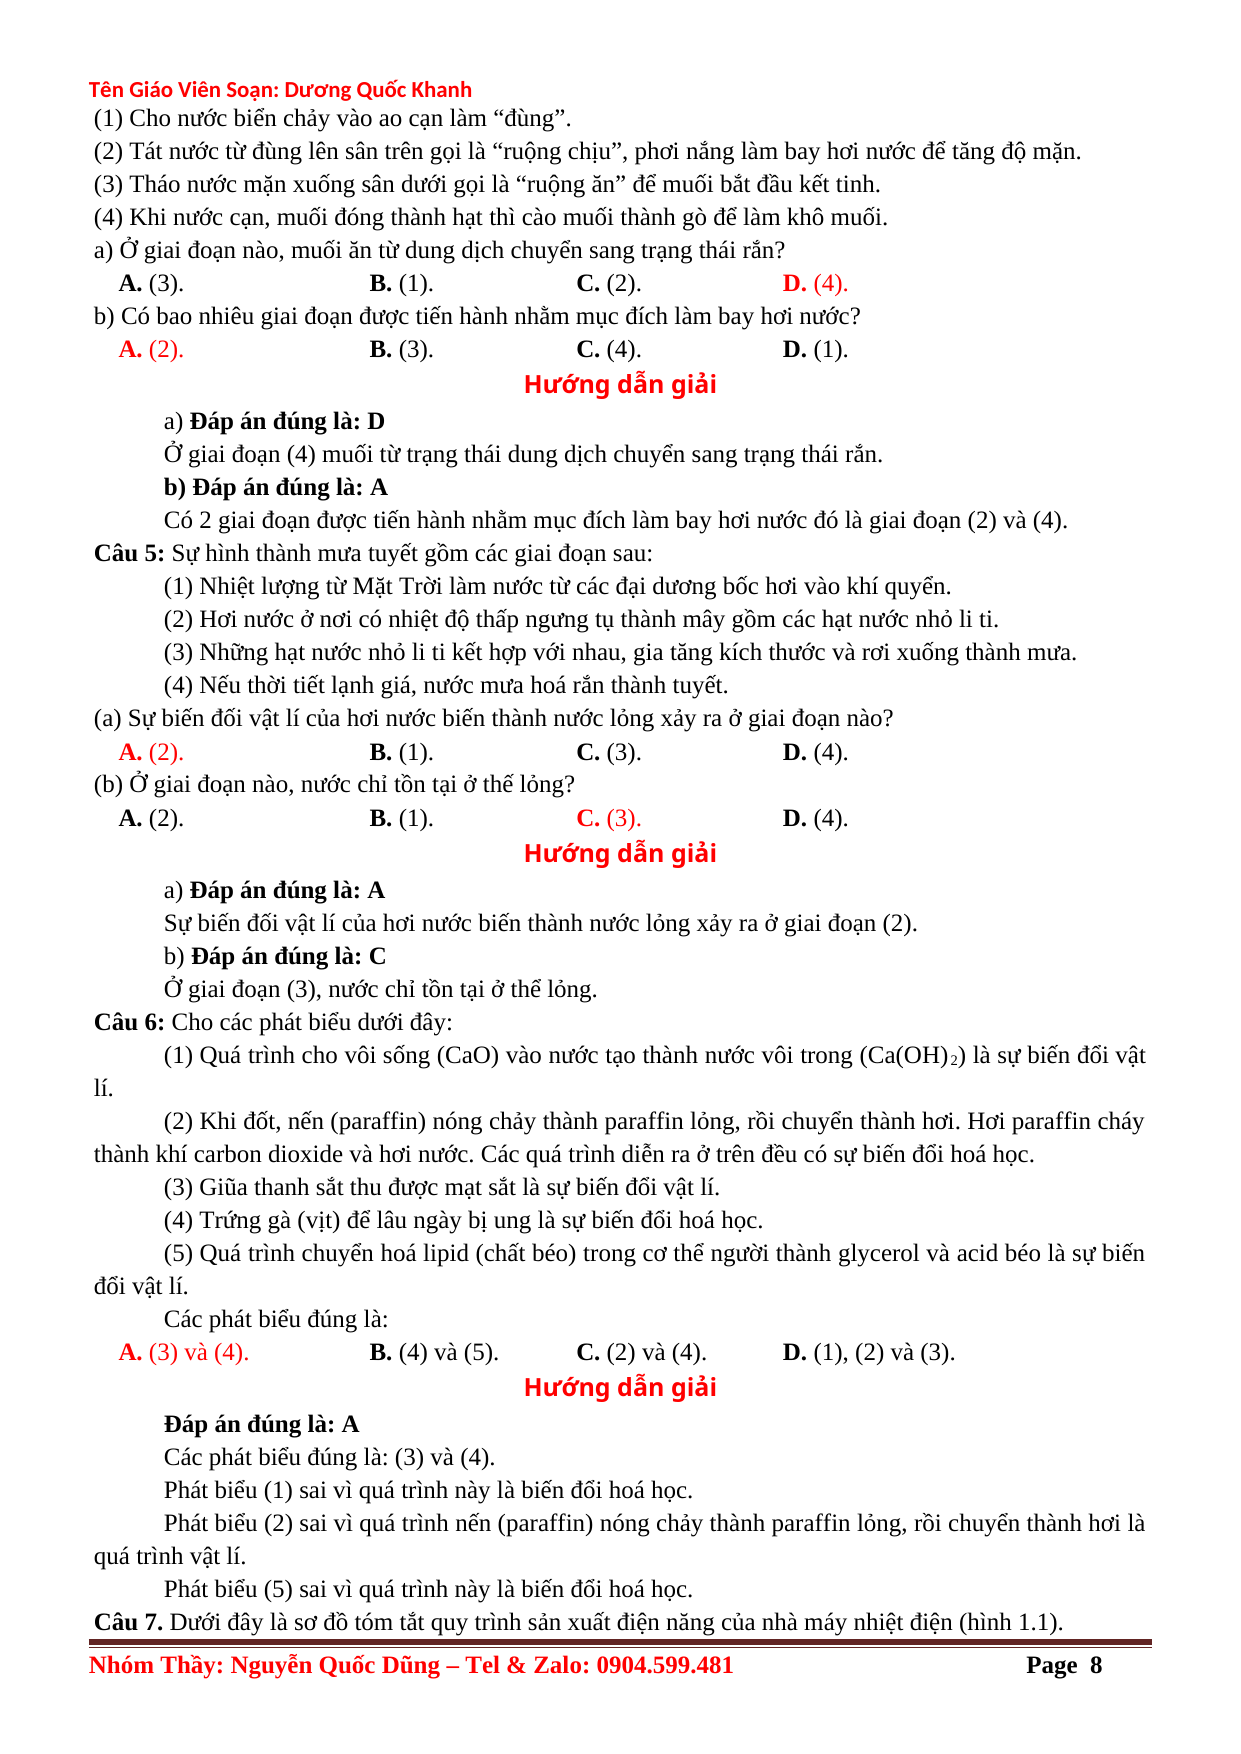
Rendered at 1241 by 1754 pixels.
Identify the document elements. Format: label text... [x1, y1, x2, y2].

text A. (3) và (4). B. (4) và (5). C. (2) và (4). D. (1), (2) và (3). [94, 1337, 1147, 1366]
text (4) Nếu thời tiết lạnh giá, nước mưa hoá rắn thành tuyết. [94, 671, 1147, 699]
text Câu 6: Cho các phát biểu dưới đây: [94, 1007, 1147, 1036]
text (3) Những hạt nước nhỏ li ti kết hợp với nhau, gia tăng kích thước và rơi xuống thành mưa. [94, 637, 1147, 666]
text (1) Nhiệt lượng từ Mặt Trời làm nước từ các đại dương bốc hơi vào khí quyển. [94, 571, 1147, 600]
text a) Đáp án đúng là: D [94, 406, 1147, 435]
text (b) Ở giai đoạn nào, nước chỉ tồn tại ở thế lỏng? [94, 769, 1147, 798]
text Câu 7. Dưới đây là sơ đồ tóm tắt quy trình sản xuất điện năng của nhà máy nhiệt điện (hình 1.1). [94, 1607, 1147, 1636]
text Các phát biểu đúng là: (3) và (4). [94, 1442, 1147, 1471]
text b) Đáp án đúng là: C [94, 941, 1147, 969]
text (1) Quá trình cho vôi sống (CaO) vào nước tạo thành nước vôi trong (Ca(OH)2) là sự biến đổi vật lí. [94, 1040, 1147, 1102]
text Hướng dẫn giải [94, 836, 1147, 870]
text Hướng dẫn giải [94, 367, 1147, 401]
text Có 2 giai đoạn được tiến hành nhằm mục đích làm bay hơi nước đó là giai đoạn (2) và (4). [94, 505, 1147, 534]
text A. (3). B. (1). C. (2). D. (4). [94, 268, 1147, 297]
text (1) Cho nước biển chảy vào ao cạn làm “đùng”. [94, 103, 1147, 132]
text (3) Tháo nước mặn xuống sân dưới gọi là “ruộng ăn” để muối bắt đầu kết tinh. [94, 169, 1147, 198]
text (2) Khi đốt, nến (paraffin) nóng chảy thành paraffin lỏng, rồi chuyển thành hơi. Hơi paraffin cháy thành khí carbon dioxide và hơi nước. Các quá trình diễn ra ở trên đều có sự biến đổi hoá học. [94, 1106, 1147, 1168]
text (2) Hơi nước ở nơi có nhiệt độ thấp ngưng tụ thành mây gồm các hạt nước nhỏ li ti. [94, 604, 1147, 633]
text Hướng dẫn giải [94, 1370, 1147, 1404]
text Câu 5: Sự hình thành mưa tuyết gồm các giai đoạn sau: [94, 538, 1147, 567]
text Phát biểu (5) sai vì quá trình này là biến đổi hoá học. [94, 1574, 1147, 1603]
text Sự biến đối vật lí của hơi nước biến thành nước lỏng xảy ra ở giai đoạn (2). [94, 908, 1147, 937]
text A. (2). B. (1). C. (3). D. (4). [94, 737, 1147, 765]
text A. (2). B. (1). C. (3). D. (4). [94, 803, 1147, 831]
text Đáp án đúng là: A [94, 1409, 1147, 1438]
text Phát biểu (1) sai vì quá trình này là biến đổi hoá học. [94, 1475, 1147, 1504]
text a) Đáp án đúng là: A [94, 875, 1147, 903]
text Ở giai đoạn (4) muối từ trạng thái dung dịch chuyển sang trạng thái rắn. [94, 439, 1147, 468]
text Các phát biểu đúng là: [94, 1304, 1147, 1333]
text (2) Tát nước từ đùng lên sân trên gọi là “ruộng chịu”, phơi nắng làm bay hơi nước để tăng độ mặn. [94, 136, 1147, 165]
text (4) Khi nước cạn, muối đóng thành hạt thì cào muối thành gò để làm khô muối. [94, 202, 1147, 231]
text b) Có bao nhiêu giai đoạn được tiến hành nhằm mục đích làm bay hơi nước? [94, 301, 1147, 330]
text (4) Trứng gà (vịt) để lâu ngày bị ung là sự biến đổi hoá học. [94, 1205, 1147, 1234]
text Ở giai đoạn (3), nước chỉ tồn tại ở thể lỏng. [94, 974, 1147, 1003]
text a) Ở giai đoạn nào, muối ăn từ dung dịch chuyển sang trạng thái rắn? [94, 235, 1147, 264]
text (a) Sự biến đối vật lí của hơi nước biến thành nước lỏng xảy ra ở giai đoạn nào? [94, 703, 1147, 732]
text b) Đáp án đúng là: A [94, 472, 1147, 501]
text A. (2). B. (3). C. (4). D. (1). [94, 334, 1147, 363]
text (3) Giũa thanh sắt thu được mạt sắt là sự biến đổi vật lí. [94, 1172, 1147, 1201]
text Phát biểu (2) sai vì quá trình nến (paraffin) nóng chảy thành paraffin lỏng, rồi chuyển thành hơi là quá trình vật lí. [94, 1508, 1147, 1570]
text (5) Quá trình chuyển hoá lipid (chất béo) trong cơ thể người thành glycerol và acid béo là sự biến đổi vật lí. [94, 1238, 1147, 1300]
